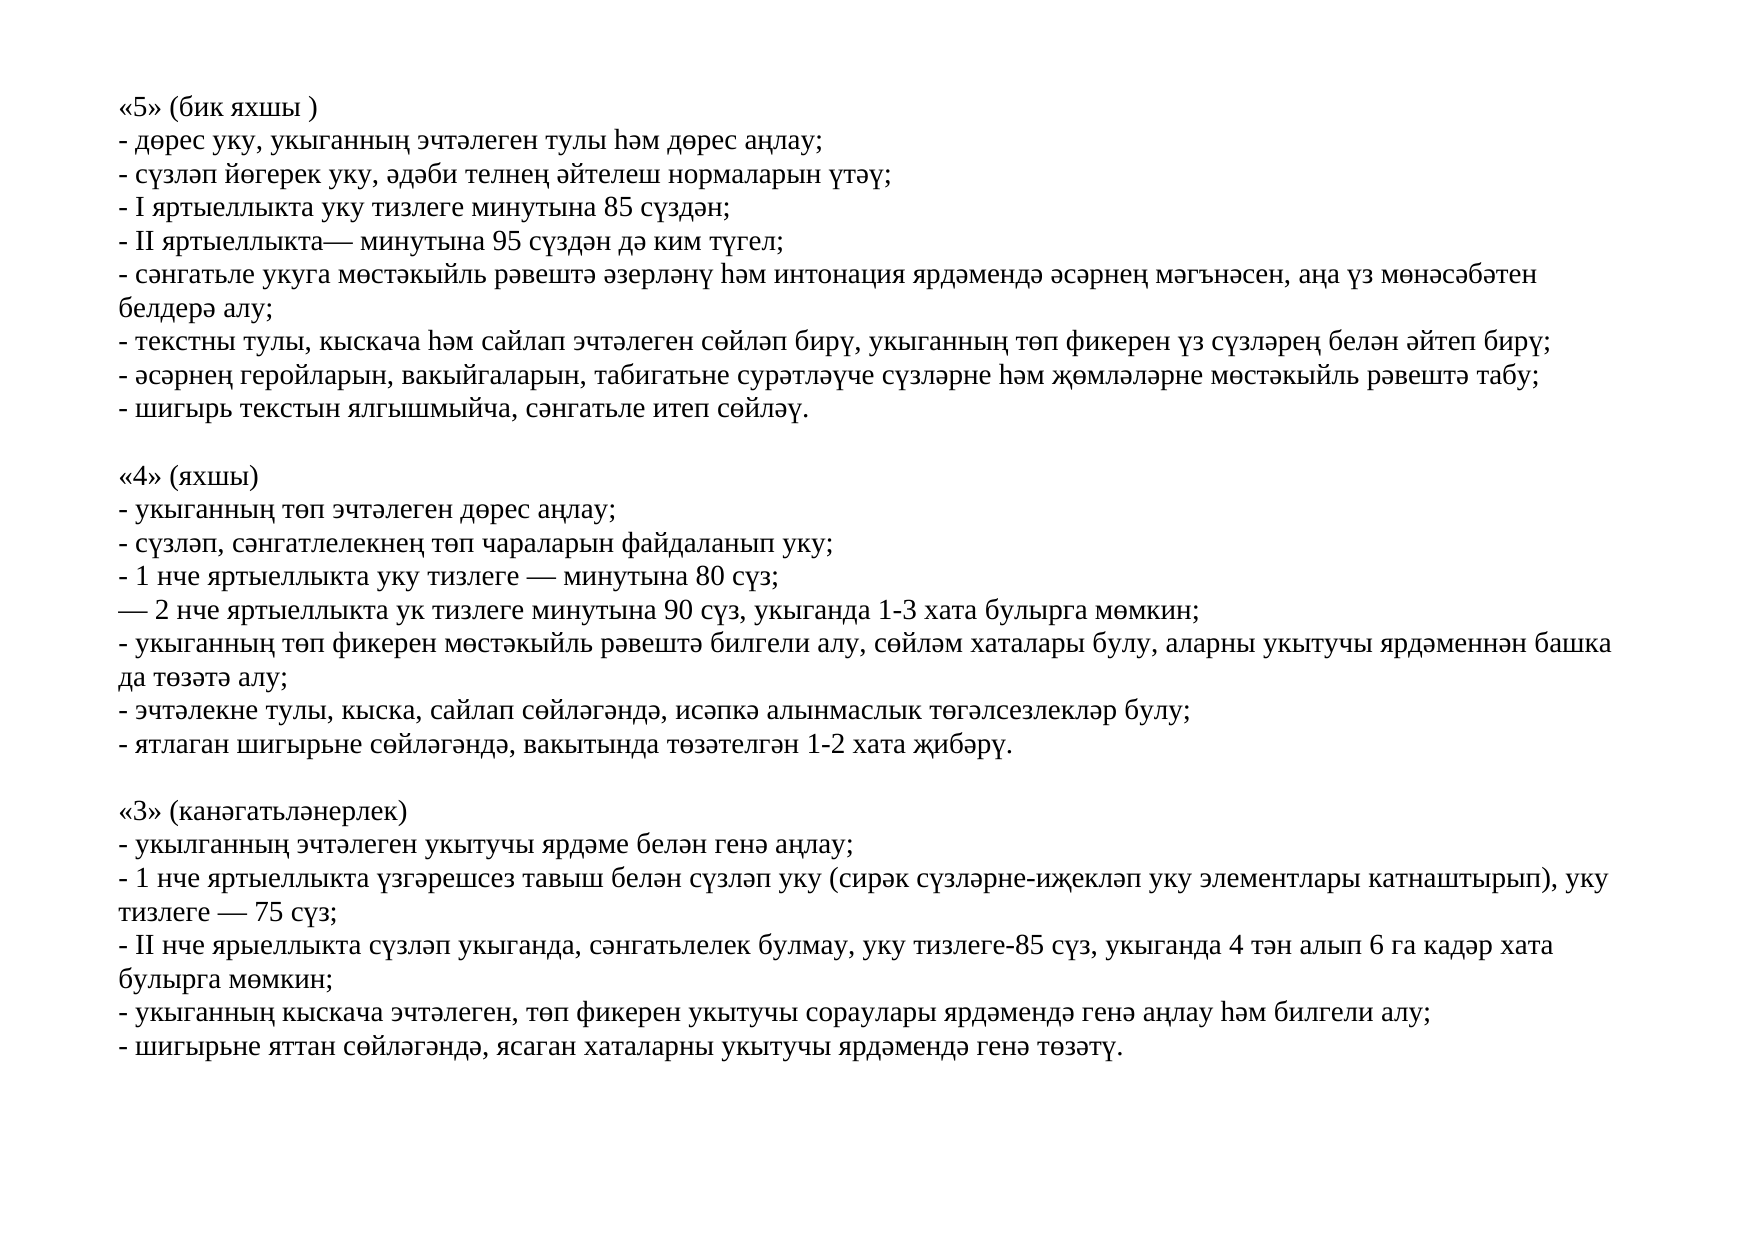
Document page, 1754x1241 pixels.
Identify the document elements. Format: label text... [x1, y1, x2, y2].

text - шигырь текстын ялгышмыйча, сәнгатьле итеп сөйләү. [118, 391, 1636, 424]
text - укыганның кыскача эчтәлеген, төп фикерен укытучы сораулары ярдәмендә генә аңлау һәм билгели алу; [118, 994, 1636, 1028]
text - эчтәлекне тулы, кыска, сайлап сөйләгәндә, исәпкә алынмаслык төгәлсезлекләр булу; [118, 692, 1636, 726]
text - дөрес уку, укыганның эчтәлеген тулы һәм дөрес аңлау; [118, 122, 1636, 156]
text - сәнгатьле укуга мөстәкыйль рәвештә әзерләнү һәм интонация ярдәмендә әсәрнең мәгънәсен, аңа үз мөнәсәбәтен белдерә алу; [118, 256, 1636, 323]
text - укыганның төп эчтәлеген дөрес аңлау; [118, 491, 1636, 525]
text - сүзләп, сәнгатлелекнең төп чараларын файдаланып уку; [118, 525, 1636, 558]
text - I яртыеллыкта уку тизлеге минутына 85 сүздән; [118, 189, 1636, 223]
text - II нче ярыеллыкта сүзләп укыганда, сәнгатьлелек булмау, уку тизлеге-85 сүз, укыганда 4 тән алып 6 га кадәр хата булырга мөмкин; [118, 927, 1636, 994]
text - II яртыеллыкта— минутына 95 сүздән дә ким түгел; [118, 223, 1636, 256]
text «3» (канәгатьләнерлек) [118, 793, 1636, 827]
text - 1 нче яртыеллыкта үзгәрешсез тавыш белән сүзләп уку (сирәк сүзләрне-иҗекләп уку элементлары катнаштырып), уку тизлеге — 75 сүз; [118, 860, 1636, 927]
text - укыганның төп фикерен мөстәкыйль рәвештә билгели алу, сөйләм хаталары булу, аларны укытучы ярдәменнән башка да төзәтә алу; [118, 625, 1636, 692]
text - 1 нче яртыеллыкта уку тизлеге — минутына 80 сүз; [118, 558, 1636, 592]
text — 2 нче яртыеллыкта ук тизлеге минутына 90 сүз, укыганда 1-3 хата булырга мөмкин; [118, 592, 1636, 625]
text - текстны тулы, кыскача һәм сайлап эчтәлеген сөйләп бирү, укыганның төп фикерен үз сүзләрең белән әйтеп бирү; [118, 323, 1636, 357]
text - сүзләп йөгерек уку, әдәби телнең әйтелеш нормаларын үтәү; [118, 156, 1636, 189]
text - шигырьне яттан сөйләгәндә, ясаган хаталарны укытучы ярдәмендә генә төзәтү. [118, 1028, 1636, 1061]
text «4» (яхшы) [118, 458, 1636, 491]
text «5» (бик яхшы ) [118, 89, 1636, 122]
text - әсәрнең геройларын, вакыйгаларын, табигатьне сурәтләүче сүзләрне һәм җөмләләрне мөстәкыйль рәвештә табу; [118, 357, 1636, 391]
text - ятлаган шигырьне сөйләгәндә, вакытында төзәтелгән 1-2 хата җибәрү. [118, 726, 1636, 759]
text - укылганның эчтәлеген укытучы ярдәме белән генә аңлау; [118, 827, 1636, 860]
